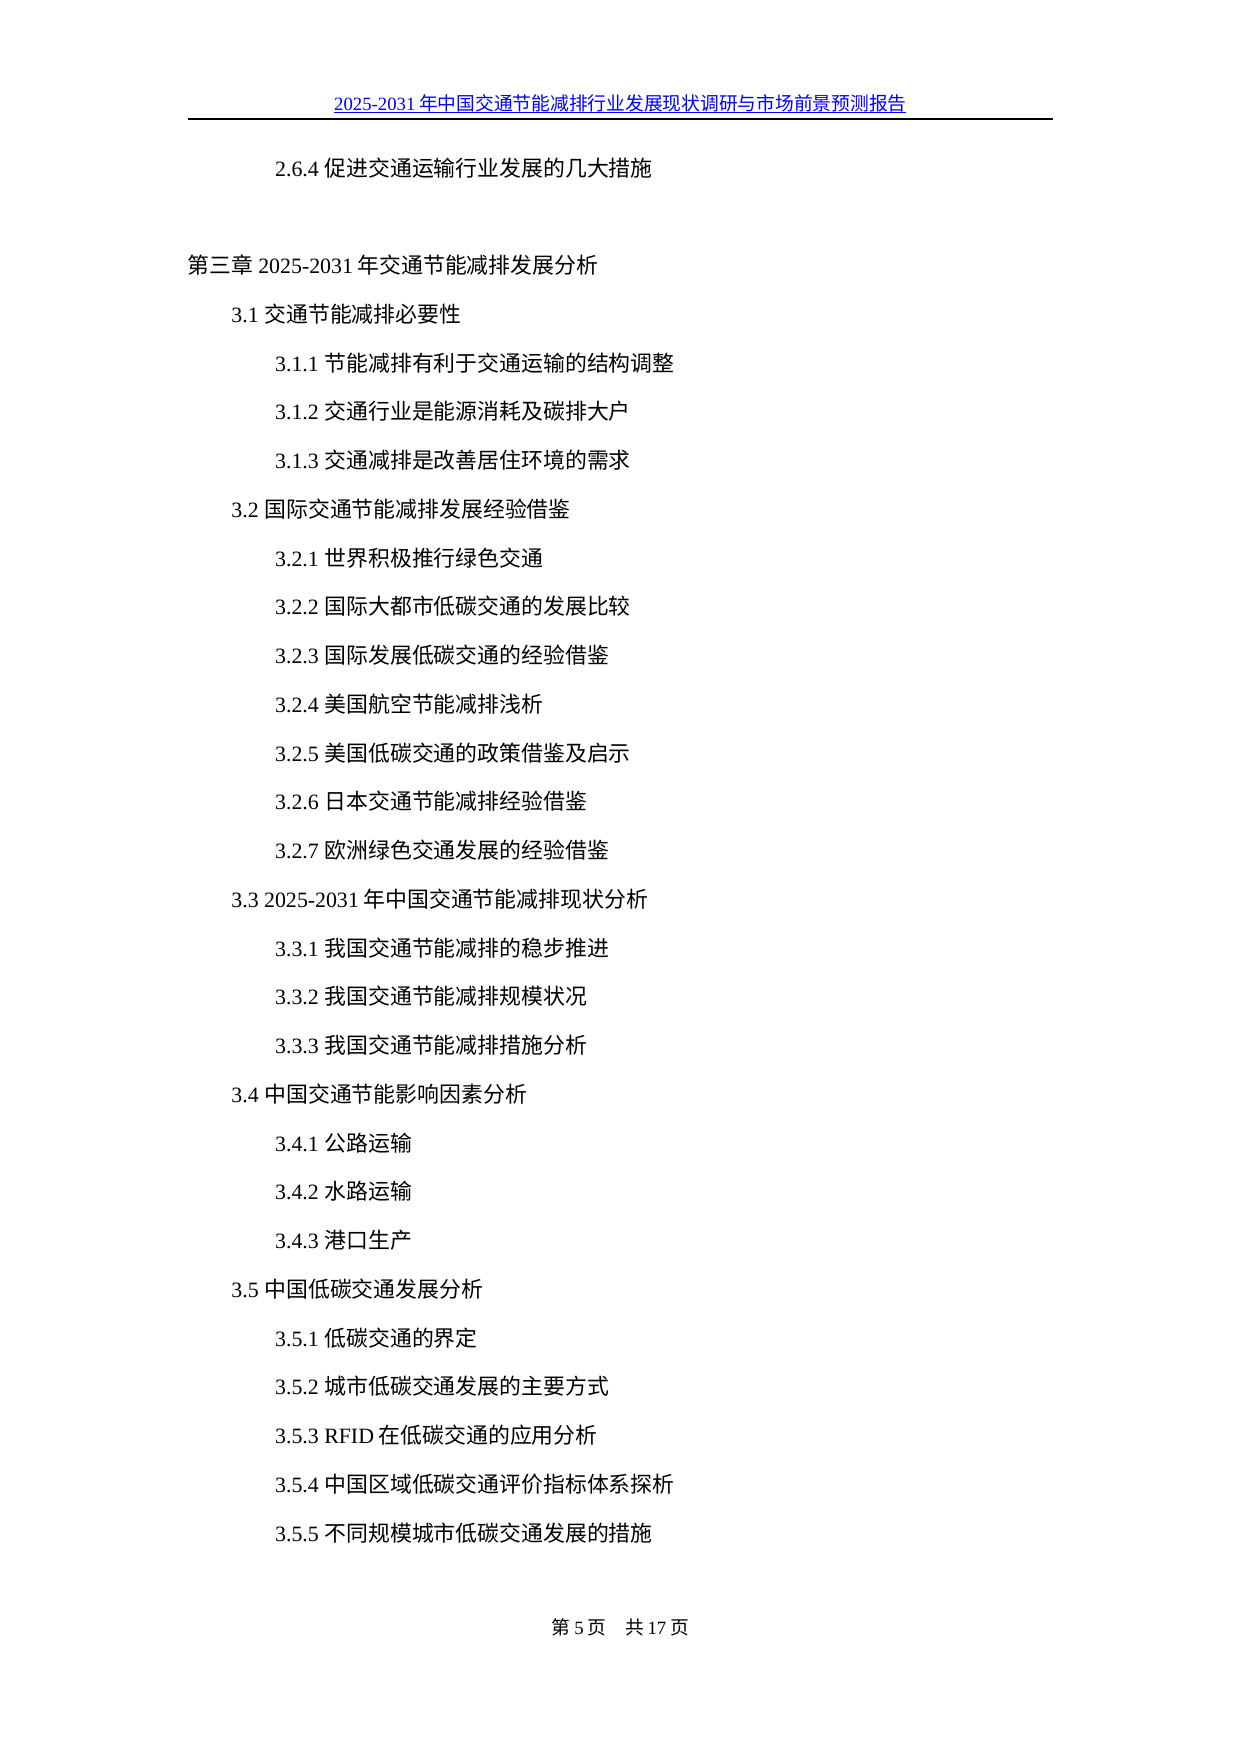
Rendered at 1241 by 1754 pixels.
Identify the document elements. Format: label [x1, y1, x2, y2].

text [187, 150, 1053, 1548]
